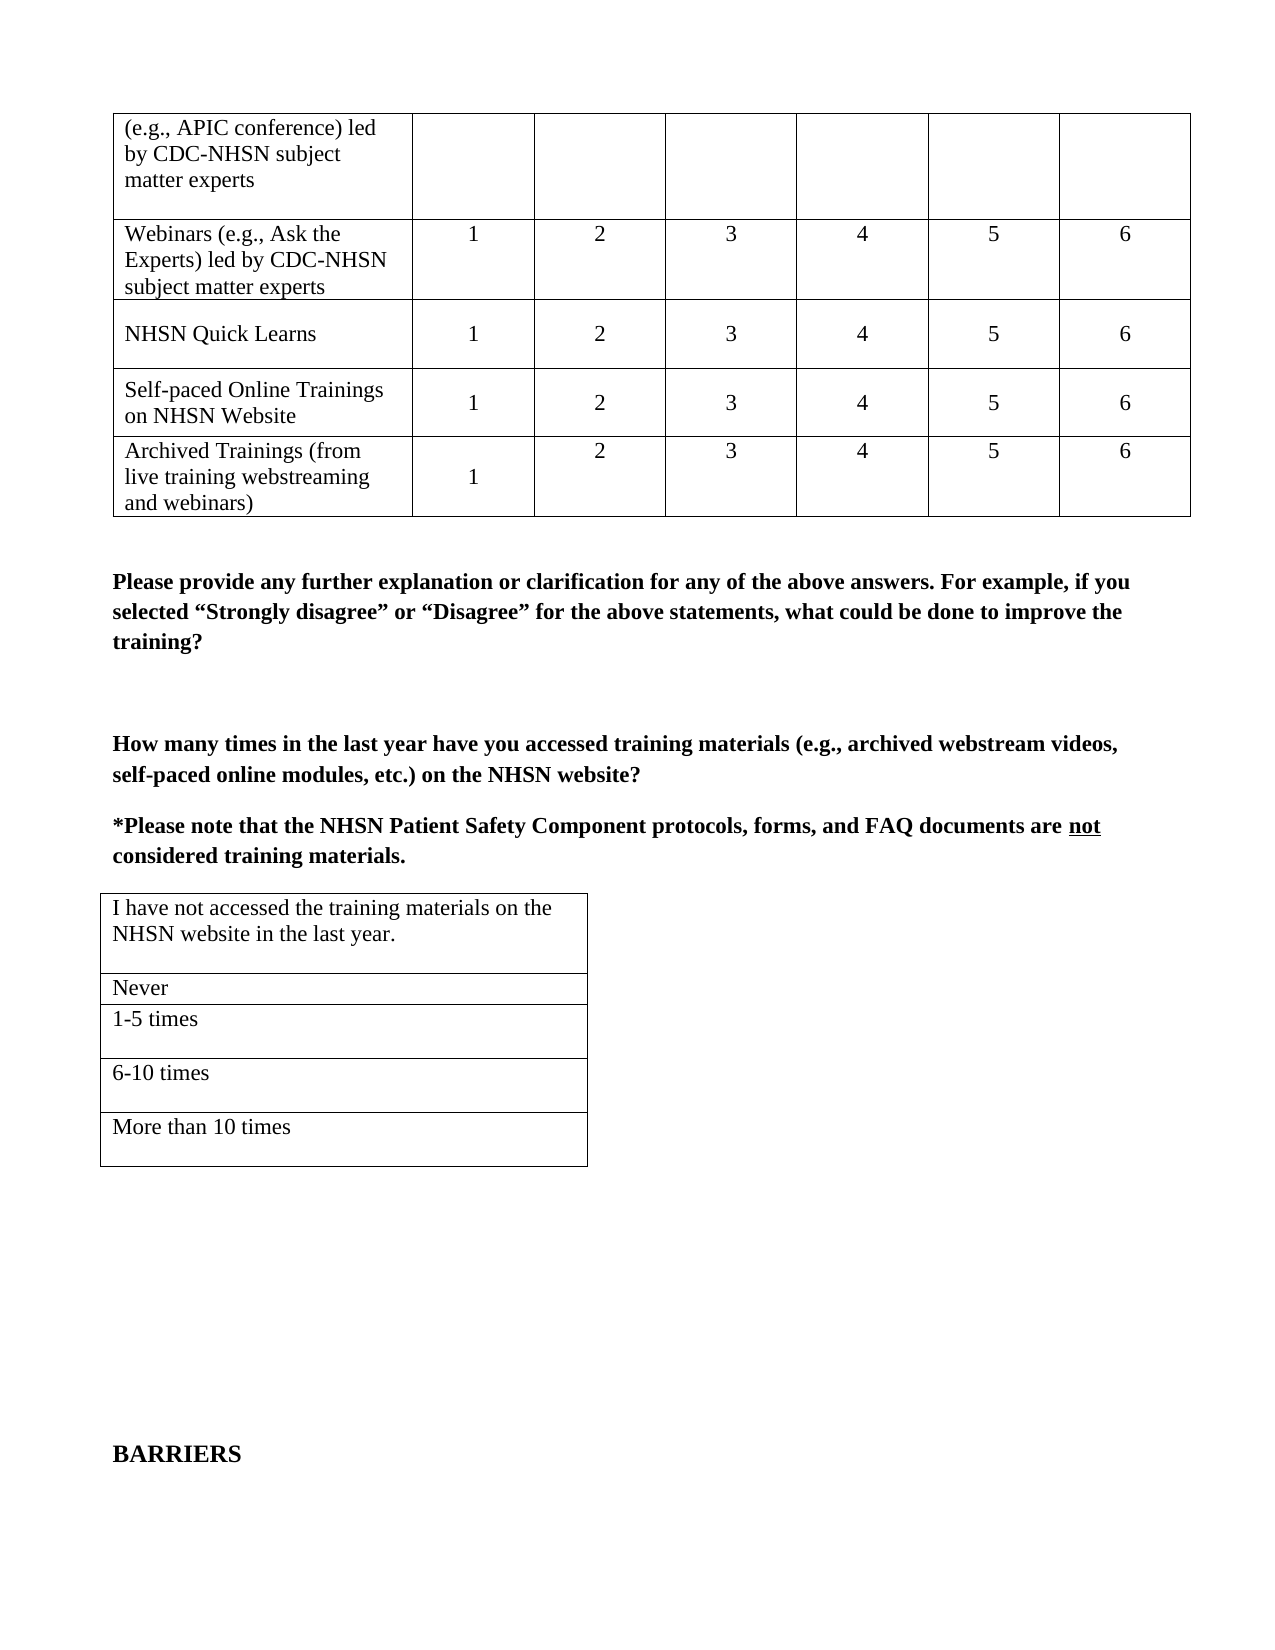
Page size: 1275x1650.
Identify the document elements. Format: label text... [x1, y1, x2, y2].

table_cell 6 [1060, 437, 1190, 516]
table_cell 2 [535, 114, 665, 219]
table_cell More than 10 times [101, 1113, 587, 1166]
table_header I have not accessed the training materials on the NHSN website in the last year. [101, 894, 587, 973]
table_cell 4 [797, 220, 928, 299]
table_cell NHSN Quick Learns [114, 300, 412, 367]
table_cell 2 [535, 437, 665, 516]
table_cell 5 [929, 369, 1059, 436]
table_cell 3 [666, 114, 796, 219]
table_cell 4 [797, 114, 928, 219]
table_cell 6-10 times [101, 1059, 587, 1112]
table_cell 5 [929, 220, 1059, 299]
table_cell 1 [413, 114, 534, 219]
table_cell Self-paced Online Trainings on NHSN Website [114, 369, 412, 436]
table_cell 4 [797, 369, 928, 436]
table_cell 3 [666, 437, 796, 516]
table_cell 5 [929, 437, 1059, 516]
table_cell 1 [413, 369, 534, 436]
table_cell Never [101, 974, 587, 1004]
table_cell 4 [797, 437, 928, 516]
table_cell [114, 114, 412, 219]
table_cell 6 [1060, 300, 1190, 367]
table_cell Webinars (e.g., Ask the Experts) led by CDC-NHSN subject matter experts [114, 220, 412, 299]
table_cell 5 [929, 300, 1059, 367]
table_cell 4 [797, 300, 928, 367]
text How many times in the last year have you accessed training materials (e.g., archived webstream videos, self-paced online modules, etc.) on the NHSN website? [112, 730, 1162, 787]
table_cell 6 [1060, 114, 1190, 219]
table_cell 1-5 times [101, 1005, 587, 1058]
table_cell 1 [413, 437, 534, 516]
table_cell 1 [413, 300, 534, 367]
table_cell 2 [535, 220, 665, 299]
table_cell 6 [1060, 369, 1190, 436]
text BARRIERS [112, 1439, 1162, 1468]
table_cell 2 [535, 369, 665, 436]
table_cell 1 [413, 220, 534, 299]
table_cell 2 [535, 300, 665, 367]
table_cell 5 [929, 114, 1059, 219]
text Please provide any further explanation or clarification for any of the above answers. For example, if you selected “Strongly disagree” or “Disagree” for the above statements, what could be done to improve the training? [112, 568, 1162, 655]
table_cell Archived Trainings (from live training webstreaming and webinars) [114, 437, 412, 516]
text *Please note that the NHSN Patient Safety Component protocols, forms, and FAQ documents are not considered training materials. [112, 812, 1162, 868]
table_cell 6 [1060, 220, 1190, 299]
table_cell 3 [666, 300, 796, 367]
table_cell 3 [666, 220, 796, 299]
table_cell 3 [666, 369, 796, 436]
